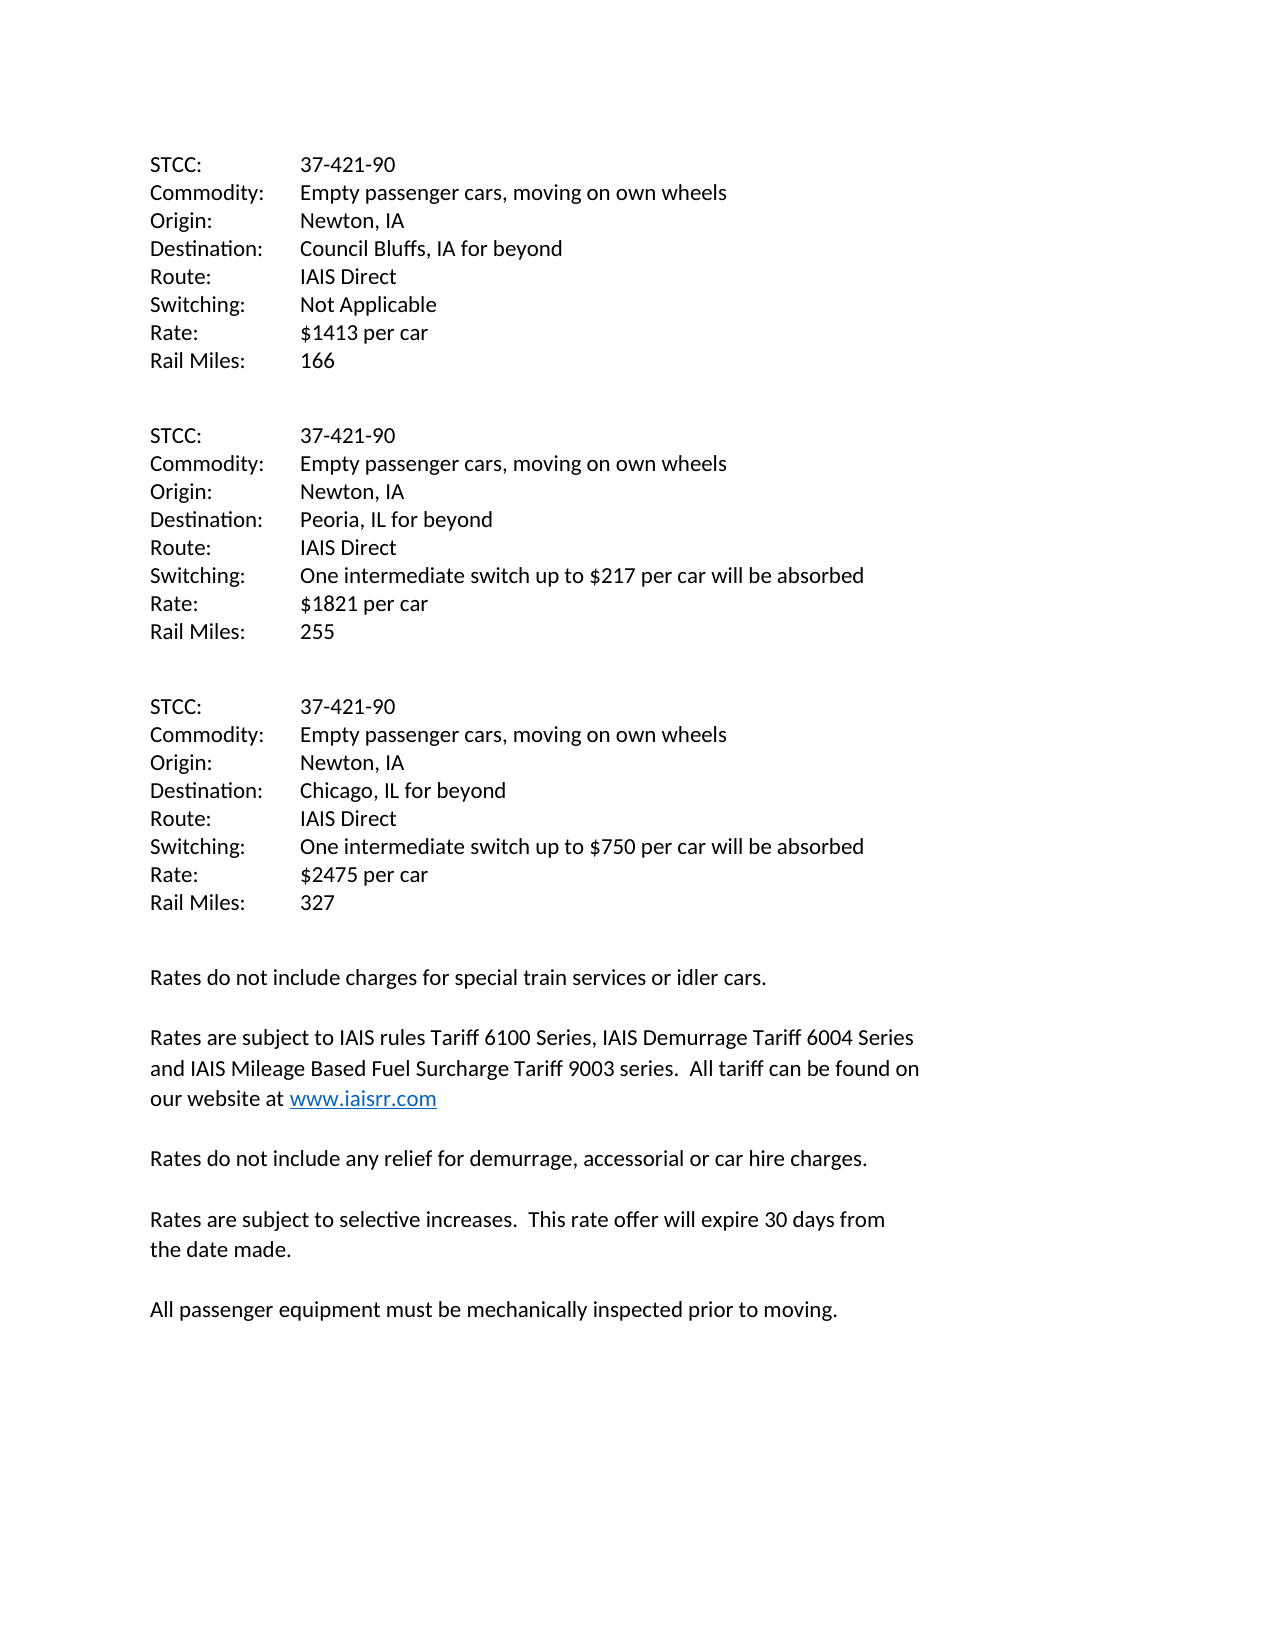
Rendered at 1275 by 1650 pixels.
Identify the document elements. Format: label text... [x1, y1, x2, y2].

text and IAIS Mileage Based Fuel Surcharge Tariff 9003 series. All tariff can be found on [150, 1054, 1125, 1082]
text Rates are subject to IAIS rules Tariff 6100 Series, IAIS Demurrage Tariff 6004 Series [150, 1023, 1125, 1052]
text Rates are subject to selective increases. This rate offer will expire 30 days from [150, 1205, 1125, 1233]
text Destination: Chicago, IL for beyond [150, 776, 1125, 804]
text Commodity: Empty passenger cars, moving on own wheels [150, 178, 1125, 206]
text Rate: $1821 per car [150, 589, 1125, 617]
text Rates do not include charges for special train services or idler cars. [150, 963, 1125, 991]
text our website at www.iaisrr.com [150, 1084, 1125, 1112]
text the date made. [150, 1235, 1125, 1263]
text Route: IAIS Direct [150, 533, 1125, 561]
text Destination: Peoria, IL for beyond [150, 505, 1125, 533]
text Commodity: Empty passenger cars, moving on own wheels [150, 720, 1125, 748]
text Origin: Newton, IA [150, 748, 1125, 776]
text STCC: 37-421-90 [150, 692, 1125, 720]
text Route: IAIS Direct [150, 262, 1125, 290]
text Rates do not include any relief for demurrage, accessorial or car hire charges. [150, 1144, 1125, 1172]
text Destination: Council Bluffs, IA for beyond [150, 234, 1125, 262]
text Rail Miles: 255 [150, 617, 1125, 645]
text Origin: Newton, IA [150, 206, 1125, 234]
text Rail Miles: 166 [150, 346, 1125, 374]
text STCC: 37-421-90 [150, 150, 1125, 178]
text Rate: $2475 per car [150, 860, 1125, 888]
text Origin: Newton, IA [150, 477, 1125, 505]
text Rate: $1413 per car [150, 318, 1125, 346]
text Switching: One intermediate switch up to $750 per car will be absorbed [150, 832, 1125, 860]
text Switching: Not Applicable [150, 290, 1125, 318]
text Route: IAIS Direct [150, 804, 1125, 832]
text Rail Miles: 327 [150, 888, 1125, 916]
text STCC: 37-421-90 [150, 421, 1125, 449]
text All passenger equipment must be mechanically inspected prior to moving. [150, 1295, 1125, 1323]
text Switching: One intermediate switch up to $217 per car will be absorbed [150, 561, 1125, 589]
text Commodity: Empty passenger cars, moving on own wheels [150, 449, 1125, 477]
